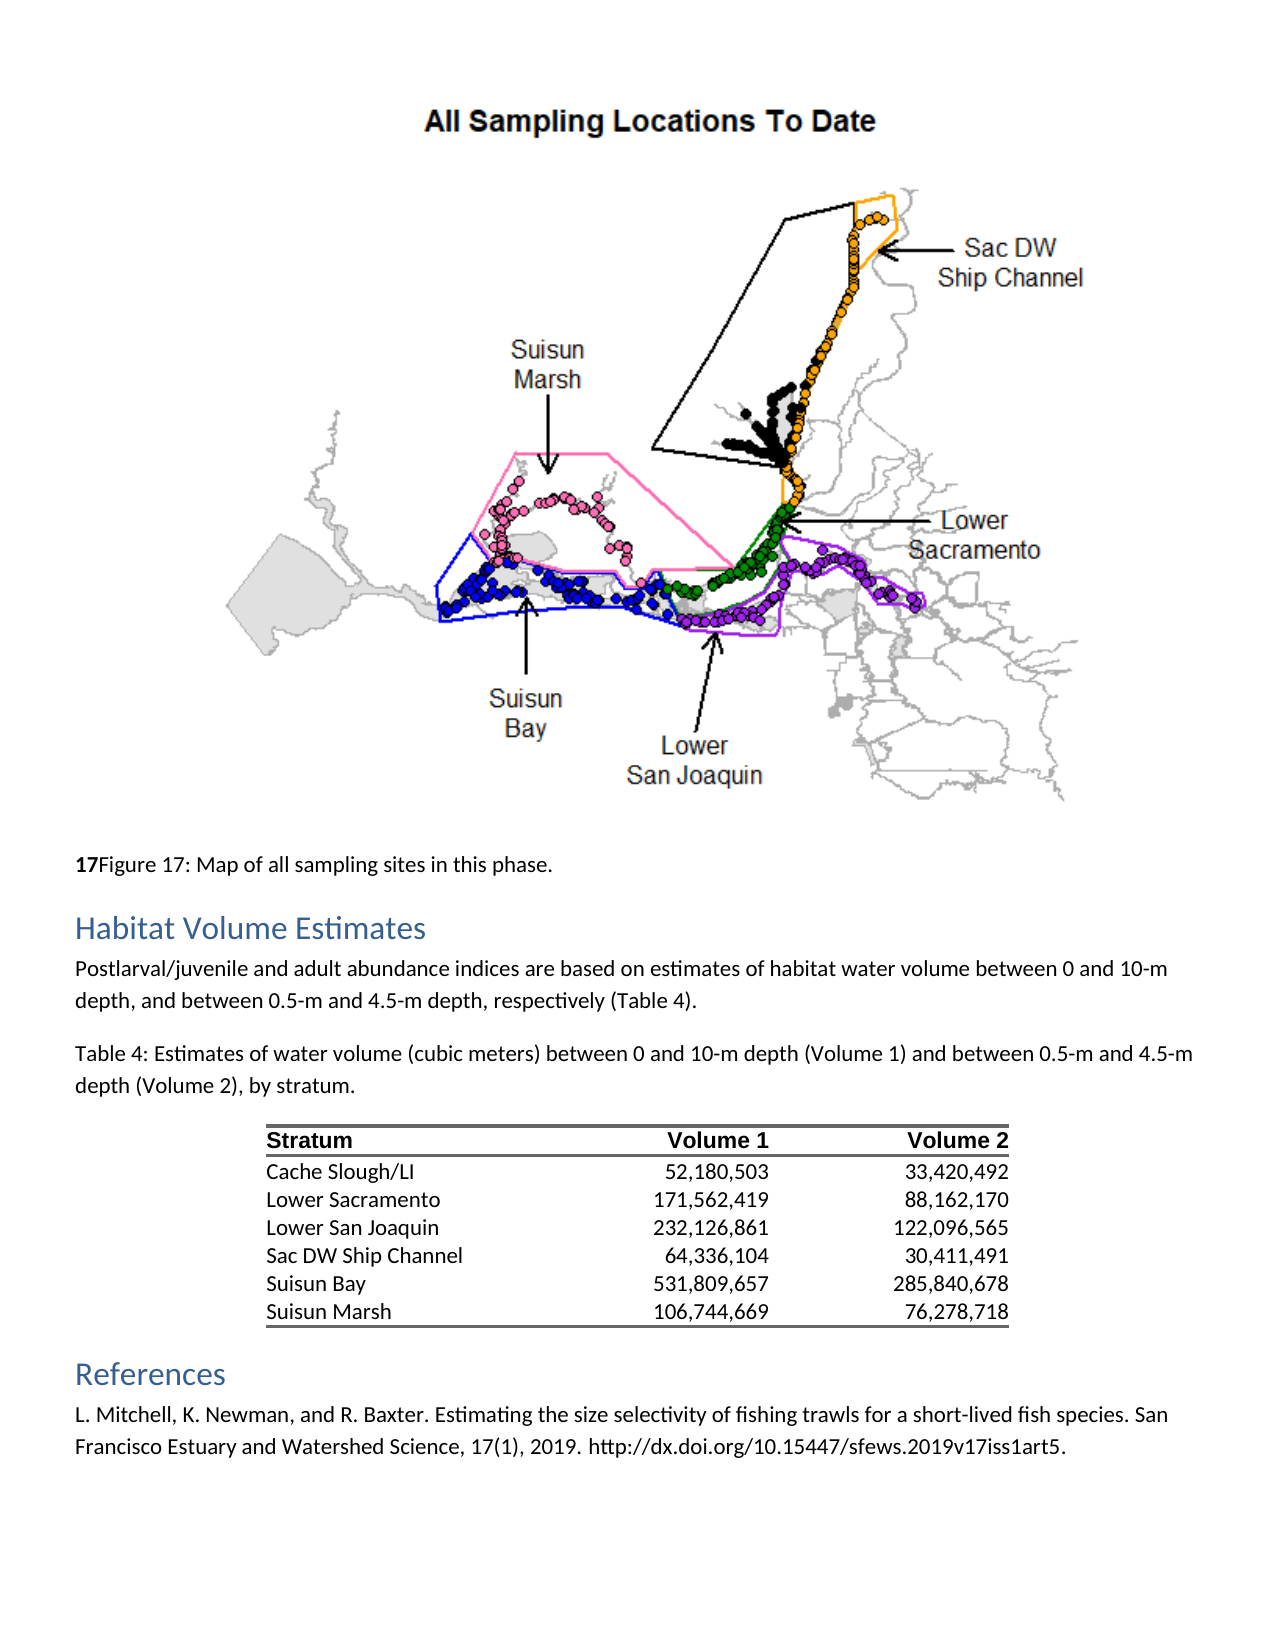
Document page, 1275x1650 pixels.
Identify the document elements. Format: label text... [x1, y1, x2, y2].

table_cell 76,278,718 [769, 1297, 1009, 1325]
text Postlarval/juvenile and adult abundance indices are based on estimates of habitat water volume between 0 and 10-m depth, and between 0.5-m and 4.5-m depth, respectively (Table 4). [75, 954, 1200, 1014]
table_cell 285,840,678 [769, 1269, 1009, 1297]
table_cell 122,096,565 [769, 1213, 1009, 1241]
table_cell Lower Sacramento [266, 1185, 529, 1213]
text L. Mitchell, K. Newman, and R. Baxter. Estimating the size selectivity of fishing trawls for a short-lived fish species. San Francisco Estuary and Watershed Science, 17(1), 2019. http://dx.doi.org/10.15447/sfews.2019v17iss1art5. [75, 1400, 1200, 1460]
table_cell 30,411,491 [769, 1241, 1009, 1269]
table_cell 531,809,657 [529, 1269, 769, 1297]
table_header Stratum [266, 1128, 529, 1154]
table_cell 33,420,492 [769, 1157, 1009, 1185]
table_cell 88,162,170 [769, 1185, 1009, 1213]
table_header Volume 1 [529, 1128, 769, 1154]
text Table 4: Estimates of water volume (cubic meters) between 0 and 10-m depth (Volume 1) and between 0.5-m and 4.5-m depth (Volume 2), by stratum. [75, 1039, 1200, 1099]
table_cell Suisun Marsh [266, 1297, 529, 1325]
table_cell Sac DW Ship Channel [266, 1241, 529, 1269]
subtitle Habitat Volume Estimates [75, 907, 1200, 948]
table_cell Cache Slough/LI [266, 1157, 529, 1185]
table_cell Suisun Bay [266, 1269, 529, 1297]
table_cell 232,126,861 [529, 1213, 769, 1241]
table_cell 64,336,104 [529, 1241, 769, 1269]
table_cell 52,180,503 [529, 1157, 769, 1185]
table_cell 171,562,419 [529, 1185, 769, 1213]
picture [112, 75, 1163, 825]
table_cell Lower San Joaquin [266, 1213, 529, 1241]
text Figure 17: Map of all sampling sites in this phase. [75, 850, 1200, 878]
table_cell 106,744,669 [529, 1297, 769, 1325]
subtitle References [75, 1353, 1200, 1394]
table_header Volume 2 [769, 1128, 1009, 1154]
